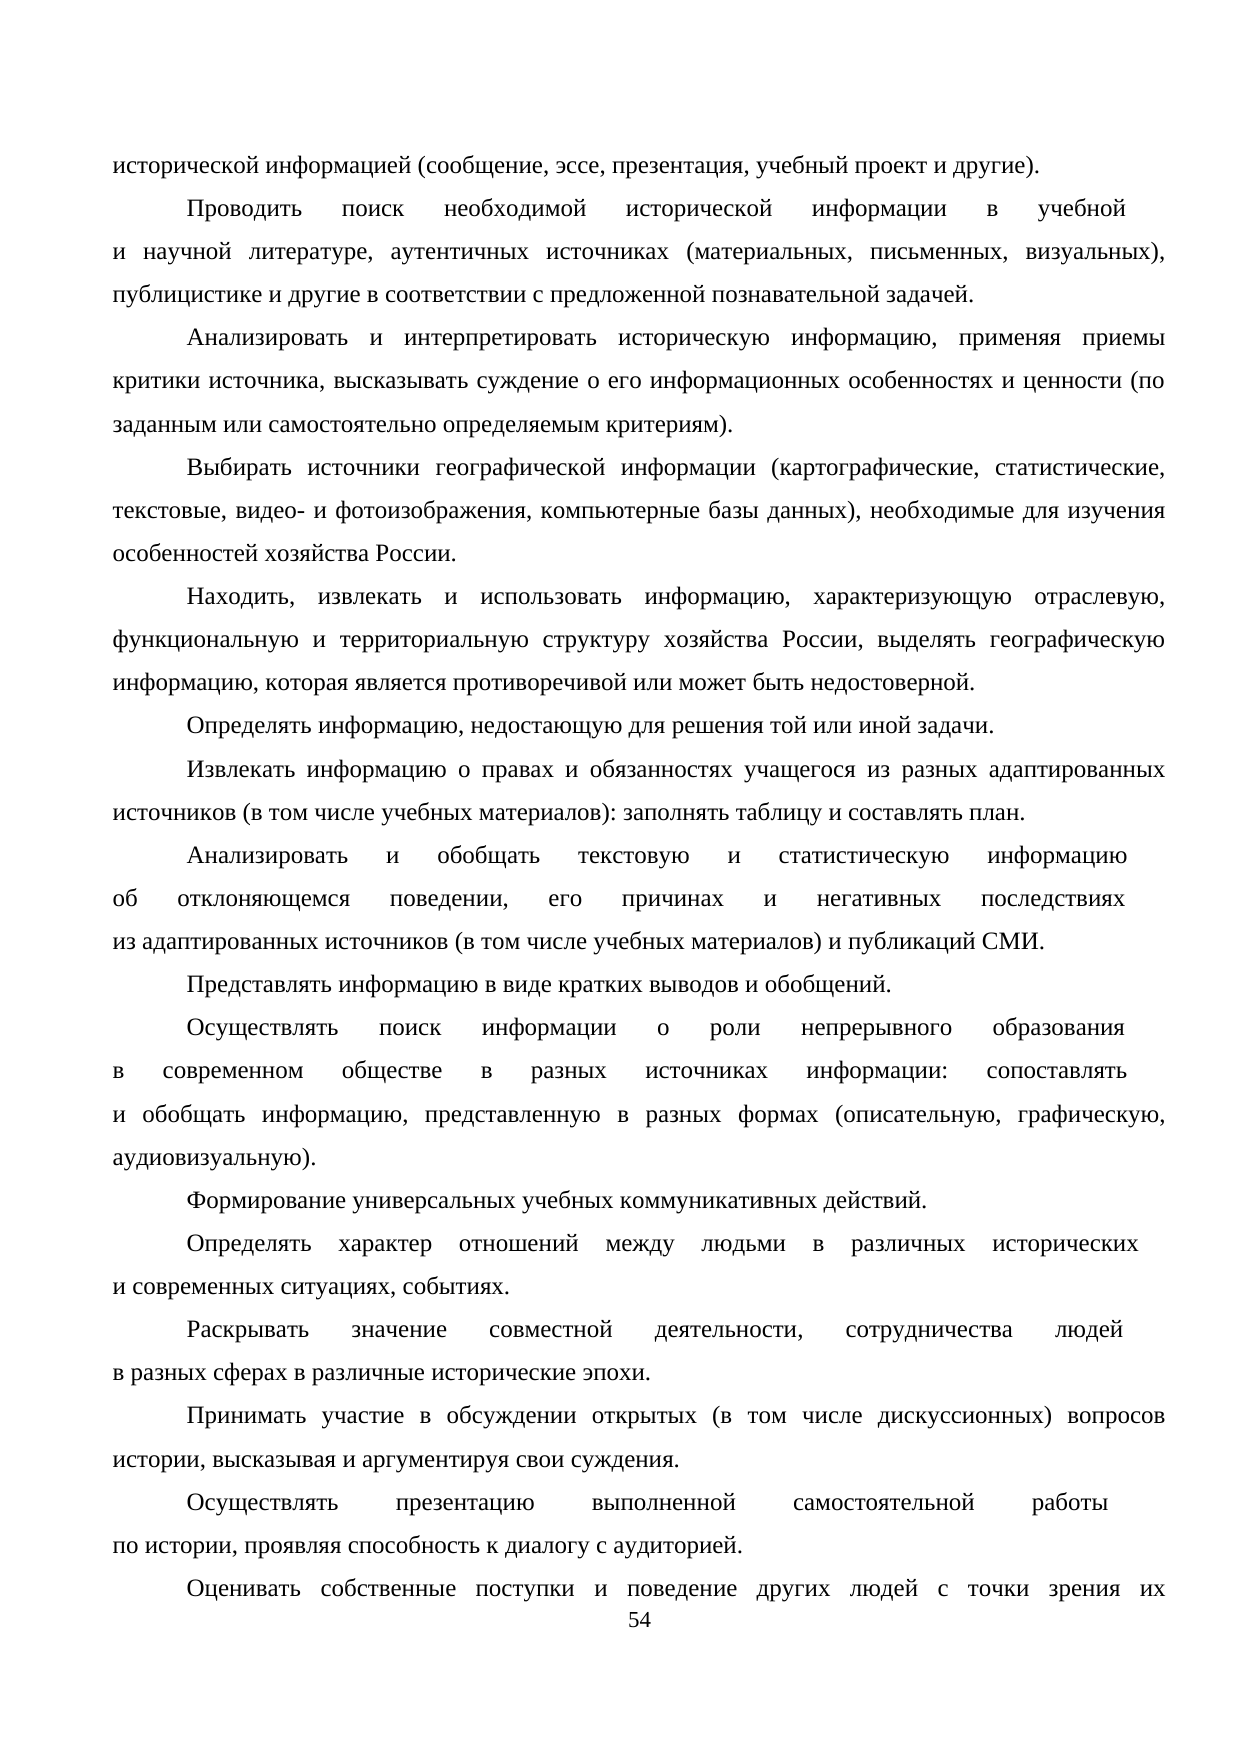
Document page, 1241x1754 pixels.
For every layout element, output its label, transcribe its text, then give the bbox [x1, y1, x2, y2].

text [112, 1573, 1166, 1602]
text Определять характер отношений между людьми в различных исторических и современных ситуациях, событиях. [112, 1228, 1166, 1300]
text Находить, извлекать и использовать информацию, характеризующую отраслевую, функциональную и территориальную структуру хозяйства России, выделять географическую информацию, которая является противоречивой или может быть недостоверной. [112, 581, 1166, 696]
text Определять информацию, недостающую для решения той или иной задачи. [112, 711, 1166, 739]
text Принимать участие в обсуждении открытых (в том числе дискуссионных) вопросов истории, высказывая и аргументируя свои суждения. [112, 1401, 1166, 1472]
text Осуществлять поиск информации о роли непрерывного образования в современном обществе в разных источниках информации: сопоставлять и обобщать информацию, представленную в разных формах (описательную, графическую, аудиовизуальную). [112, 1012, 1166, 1171]
text Представлять информацию в виде кратких выводов и обобщений. [112, 969, 1166, 998]
text Осуществлять презентацию выполненной самостоятельной работы по истории, проявляя способность к диалогу с аудиторией. [112, 1487, 1166, 1559]
text Раскрывать значение совместной деятельности, сотрудничества людей в разных сферах в различные исторические эпохи. [112, 1314, 1166, 1386]
text Анализировать и обобщать текстовую и статистическую информацию об отклоняющемся поведении, его причинах и негативных последствиях из адаптированных источников (в том числе учебных материалов) и публикаций СМИ. [112, 840, 1166, 955]
text Извлекать информацию о правах и обязанностях учащегося из разных адаптированных источников (в том числе учебных материалов): заполнять таблицу и составлять план. [112, 754, 1166, 826]
text Выбирать источники географической информации (картографические, статистические, текстовые, видео- и фотоизображения, компьютерные базы данных), необходимые для изучения особенностей хозяйства России. [112, 452, 1166, 567]
text Формирование универсальных учебных коммуникативных действий. [112, 1185, 1166, 1214]
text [112, 150, 1166, 179]
